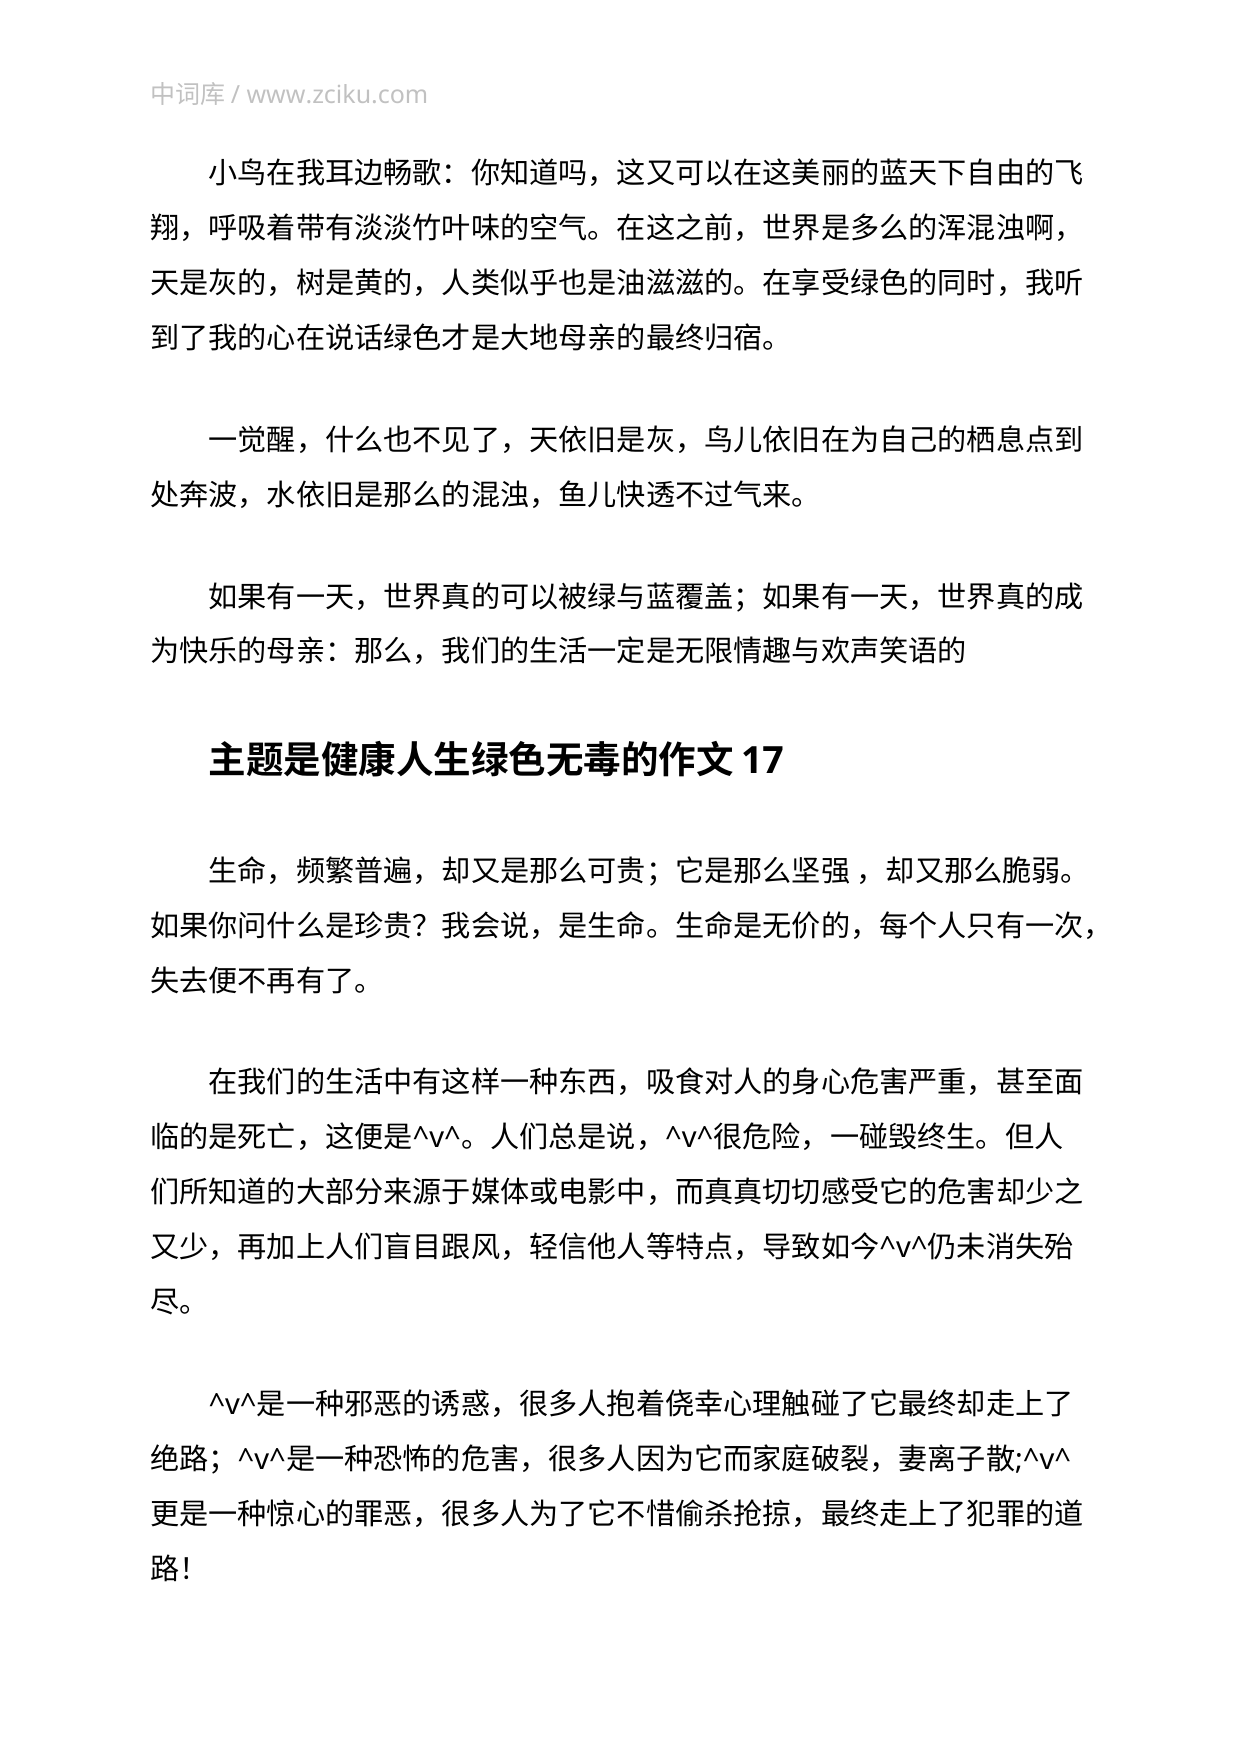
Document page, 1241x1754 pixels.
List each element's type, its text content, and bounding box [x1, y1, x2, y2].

text 生命，频繁普遍，却又是那么可贵；它是那么坚强 ，却又那么脆弱。如果你问什么是珍贵？我会说，是生命。生命是无价的，每个人只有一次，失去便不再有了。 [150, 847, 1090, 999]
text 小鸟在我耳边畅歌：你知道吗，这又可以在这美丽的蓝天下自由的飞翔，呼吸着带有淡淡竹叶味的空气。在这之前，世界是多么的浑混浊啊，天是灰的，树是黄的，人类似乎也是油滋滋的。在享受绿色的同时，我听到了我的心在说话绿色才是大地母亲的最终归宿。 [150, 150, 1090, 357]
text 主题是健康人生绿色无毒的作文17 [150, 730, 1090, 784]
text 如果有一天，世界真的可以被绿与蓝覆盖；如果有一天，世界真的成为快乐的母亲：那么，我们的生活一定是无限情趣与欢声笑语的 [150, 573, 1090, 670]
text 在我们的生活中有这样一种东西，吸食对人的身心危害严重，甚至面临的是死亡，这便是^v^。人们总是说，^v^很危险，一碰毁终生。但人们所知道的大部分来源于媒体或电影中，而真真切切感受它的危害却少之又少，再加上人们盲目跟风，轻信他人等特点，导致如今^v^仍未消失殆尽。 [150, 1059, 1090, 1321]
text 一觉醒，什么也不见了，天依旧是灰，鸟儿依旧在为自己的栖息点到处奔波，水依旧是那么的混浊，鱼儿快透不过气来。 [150, 416, 1090, 514]
text ^v^是一种邪恶的诱惑，很多人抱着侥幸心理触碰了它最终却走上了绝路；^v^是一种恐怖的危害，很多人因为它而家庭破裂，妻离子散;^v^更是一种惊心的罪恶，很多人为了它不惜偷杀抢掠，最终走上了犯罪的道路！ [150, 1381, 1090, 1588]
